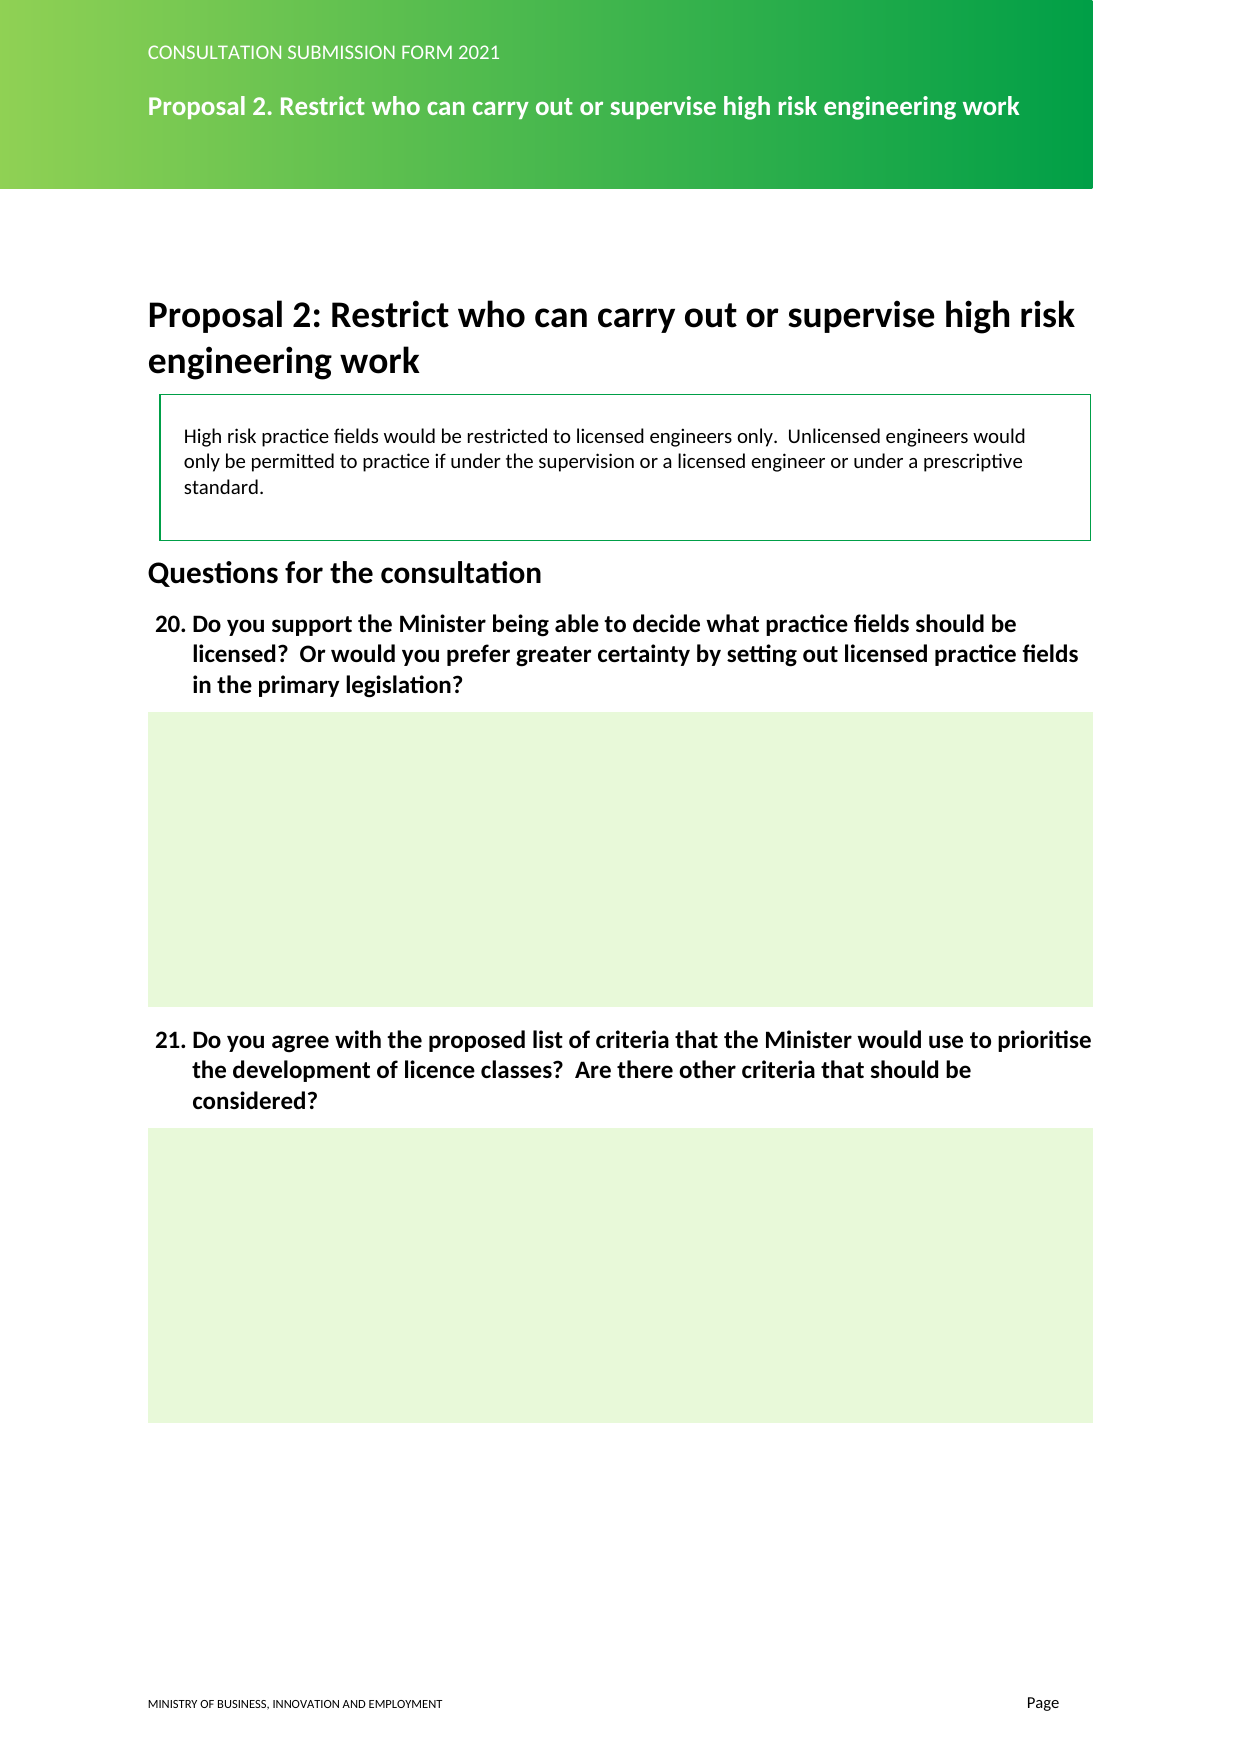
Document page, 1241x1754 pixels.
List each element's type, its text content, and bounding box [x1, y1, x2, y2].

table_header [148, 712, 1093, 1007]
subtitle Proposal 2: Restrict who can carry out or supervise high risk engineering work [148, 291, 1092, 382]
list Do you support the Minister being able to decide what practice fields should be licensed? Or would you prefer greater certainty by setting out licensed practice fields in the primary legislation? [155, 608, 1092, 699]
list Do you agree with the proposed list of criteria that the Minister would use to prioritise the development of licence classes? Are there other criteria that should be considered? [155, 1024, 1092, 1116]
table_header [148, 1128, 1093, 1423]
table_header High risk practice fields would be restricted to licensed engineers only. Unlicensed engineers would only be permitted to practice if under the supervision or a licensed engineer or under a prescriptive standard. [161, 395, 1090, 540]
subtitle Questions for the consultation [148, 553, 1092, 591]
